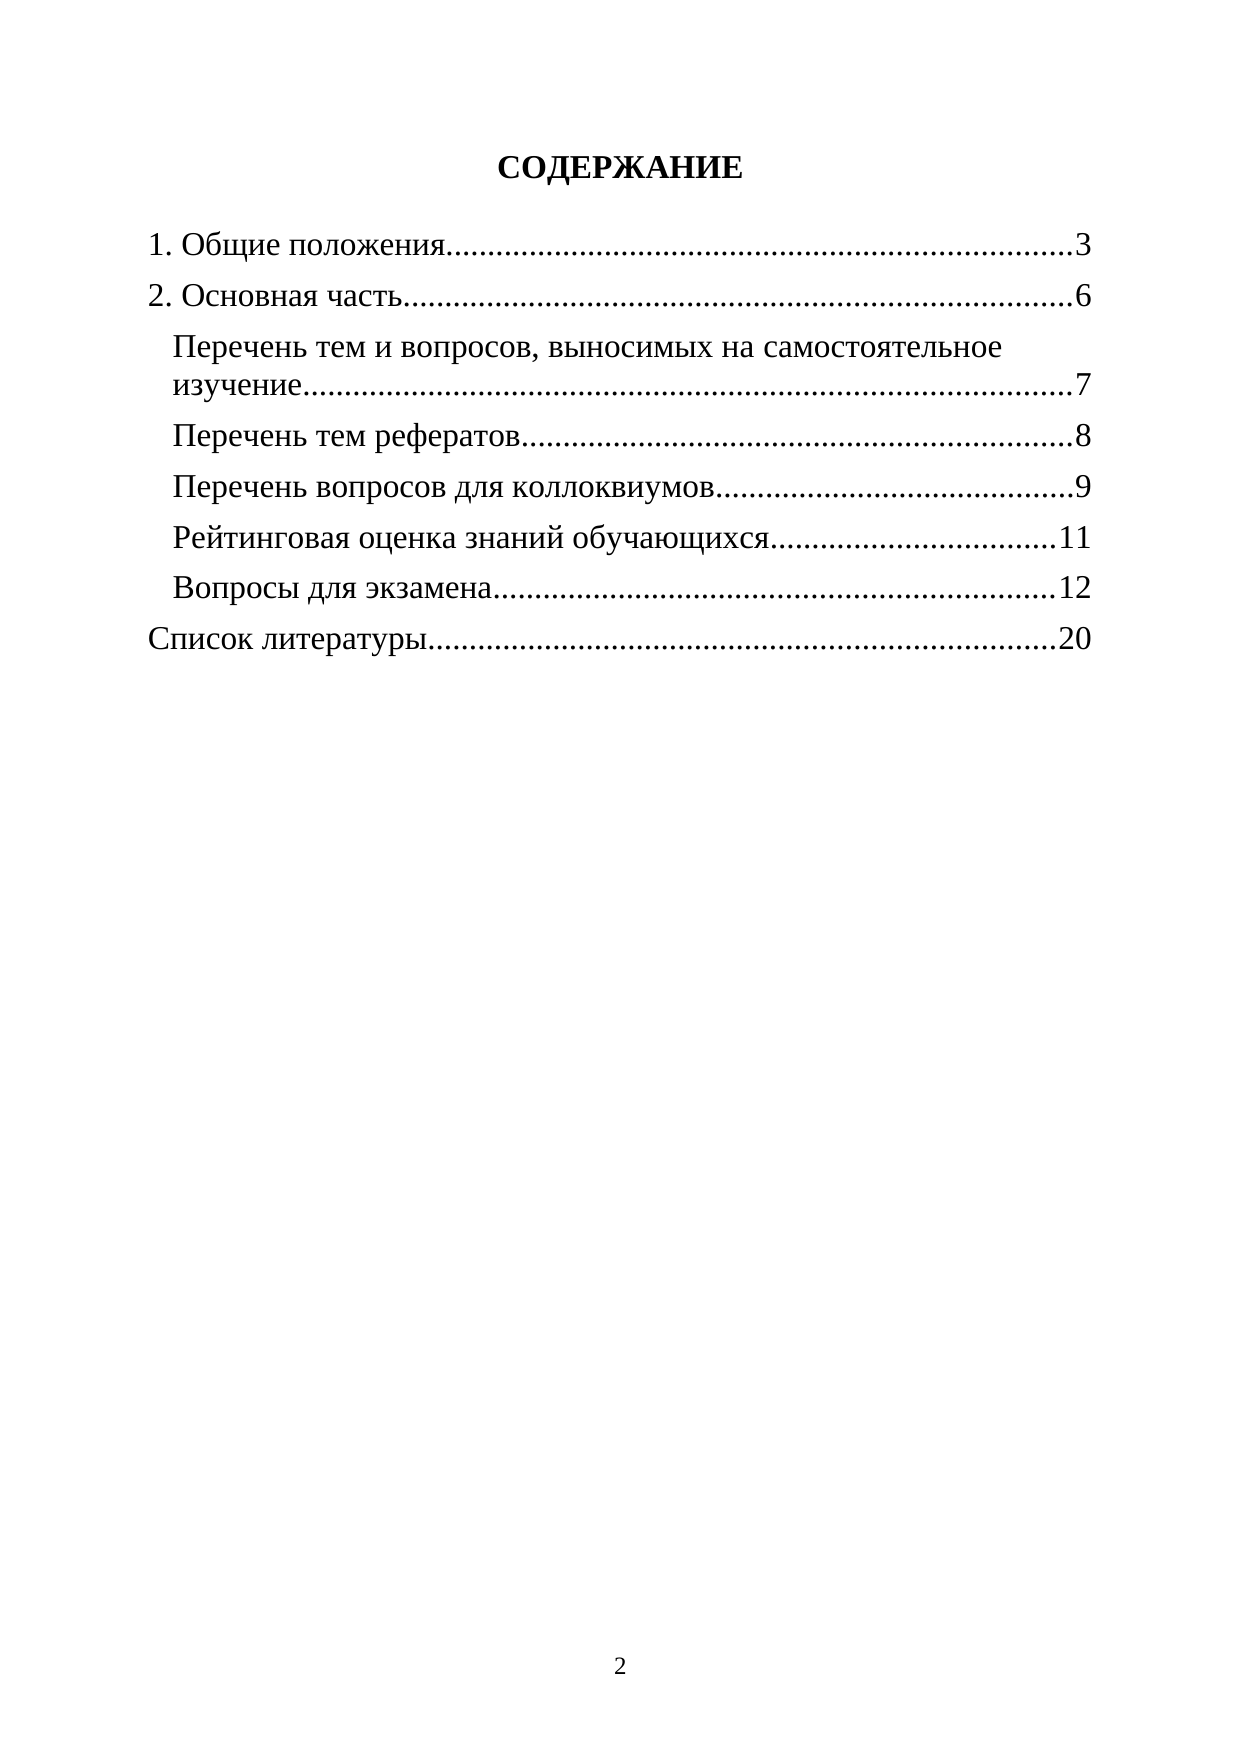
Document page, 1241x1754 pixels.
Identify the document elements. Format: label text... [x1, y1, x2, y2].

text Перечень тем и вопросов, выносимых на самостоятельное изучение 7 [172, 326, 1092, 403]
text Список литературы 20 [148, 618, 1092, 657]
text Вопросы для экзамена 12 [172, 568, 1092, 606]
text СОДЕРЖАНИЕ [148, 148, 1092, 186]
text Перечень тем рефератов 8 [172, 415, 1092, 453]
text 1. Общие положения 3 [148, 224, 1092, 263]
text Перечень вопросов для коллоквиумов 9 [172, 466, 1092, 504]
text 2. Основная часть 6 [148, 275, 1092, 313]
text Рейтинговая оценка знаний обучающихся 11 [172, 517, 1092, 555]
